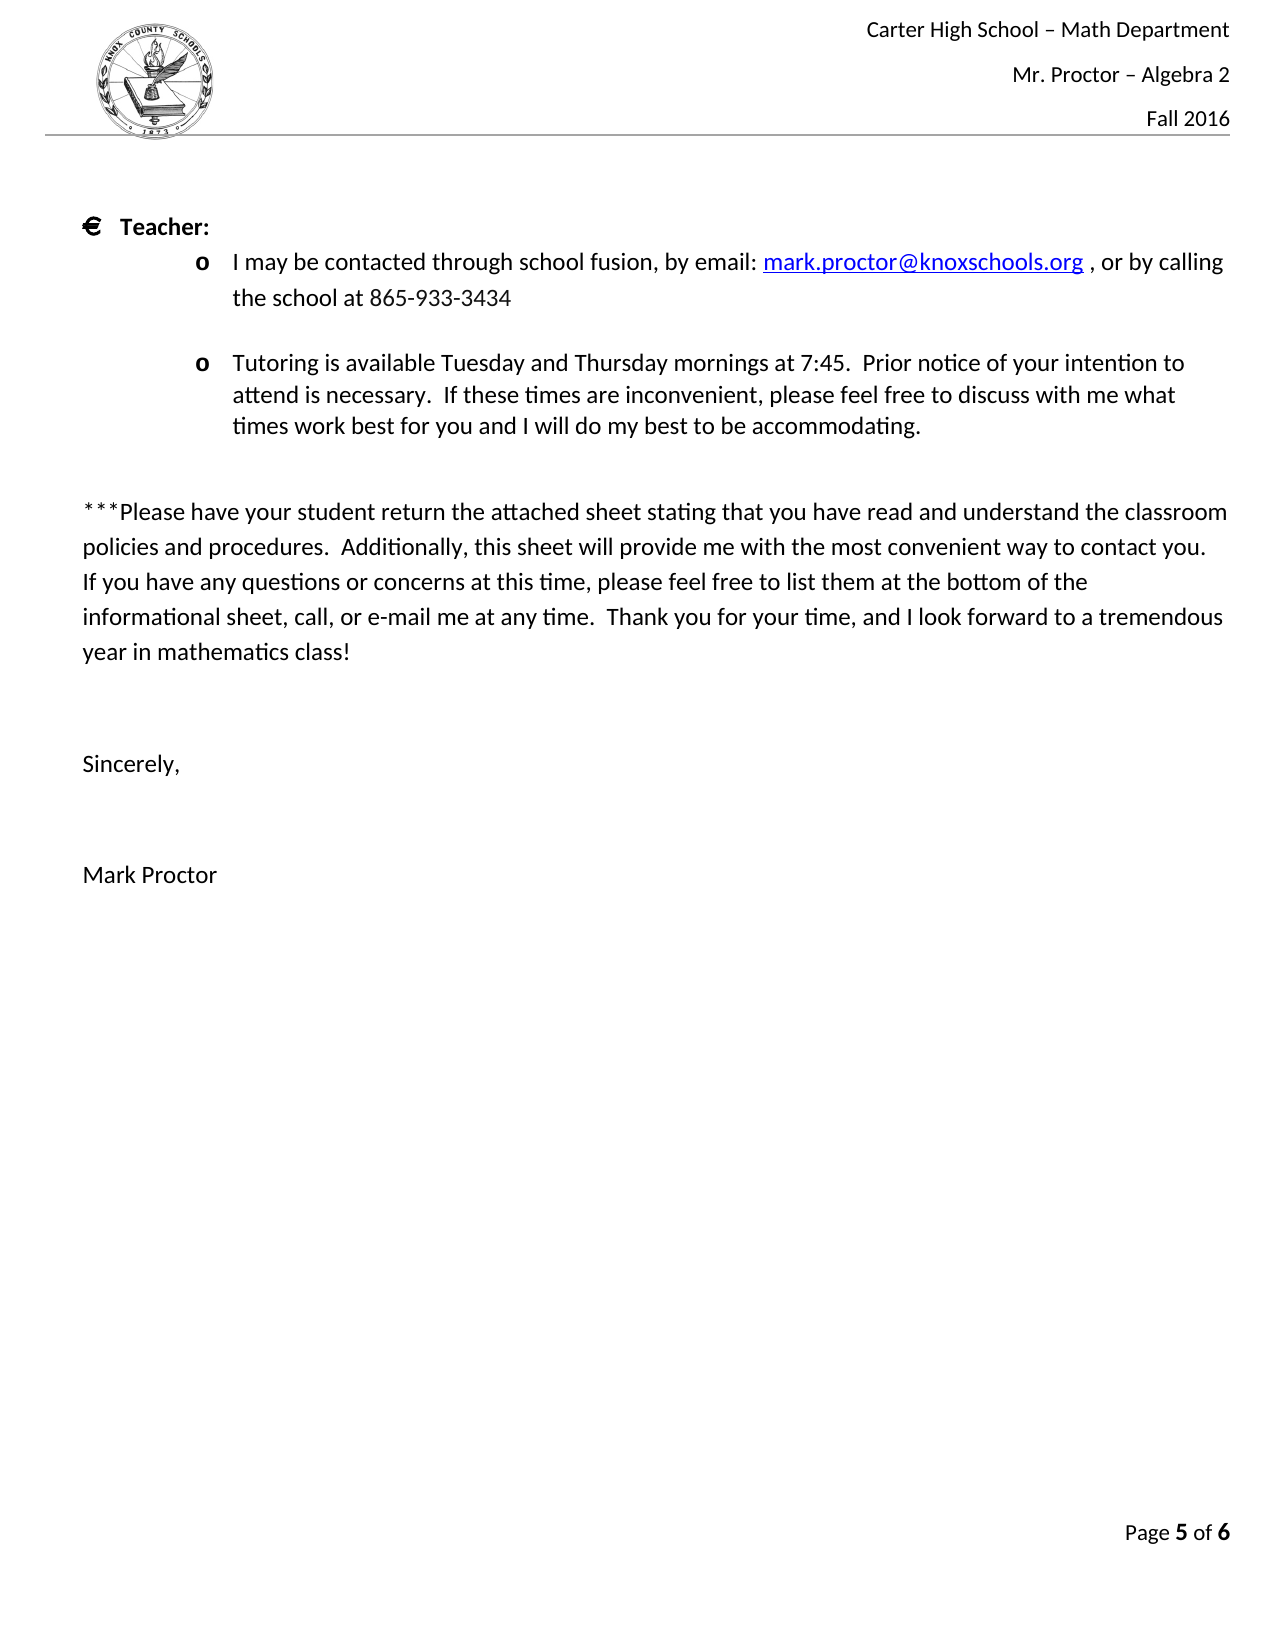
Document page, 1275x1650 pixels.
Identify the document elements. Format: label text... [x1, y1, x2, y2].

text Sincerely, [82, 748, 1230, 778]
list I may be contacted through school fusion, by email: mark.proctor@knoxschools.org , or by calling the school at 865-933-3434 [195, 246, 1230, 312]
picture [96, 23, 214, 134]
list Teacher: [82, 211, 1230, 241]
list Tutoring is available Tuesday and Thursday mornings at 7:45. Prior notice of your intention to attend is necessary. If these times are inconvenient, please feel free to discuss with me what times work best for you and I will do my best to be accommodating. [195, 347, 1230, 440]
text ***Please have your student return the attached sheet stating that you have read and understand the classroom policies and procedures. Additionally, this sheet will provide me with the most convenient way to contact you. If you have any questions or concerns at this time, please feel free to list them at the bottom of the informational sheet, call, or e-mail me at any time. Thank you for your time, and I look forward to a tremendous year in mathematics class! [82, 496, 1230, 667]
picture [96, 136, 214, 140]
text Mark Proctor [82, 859, 1230, 890]
